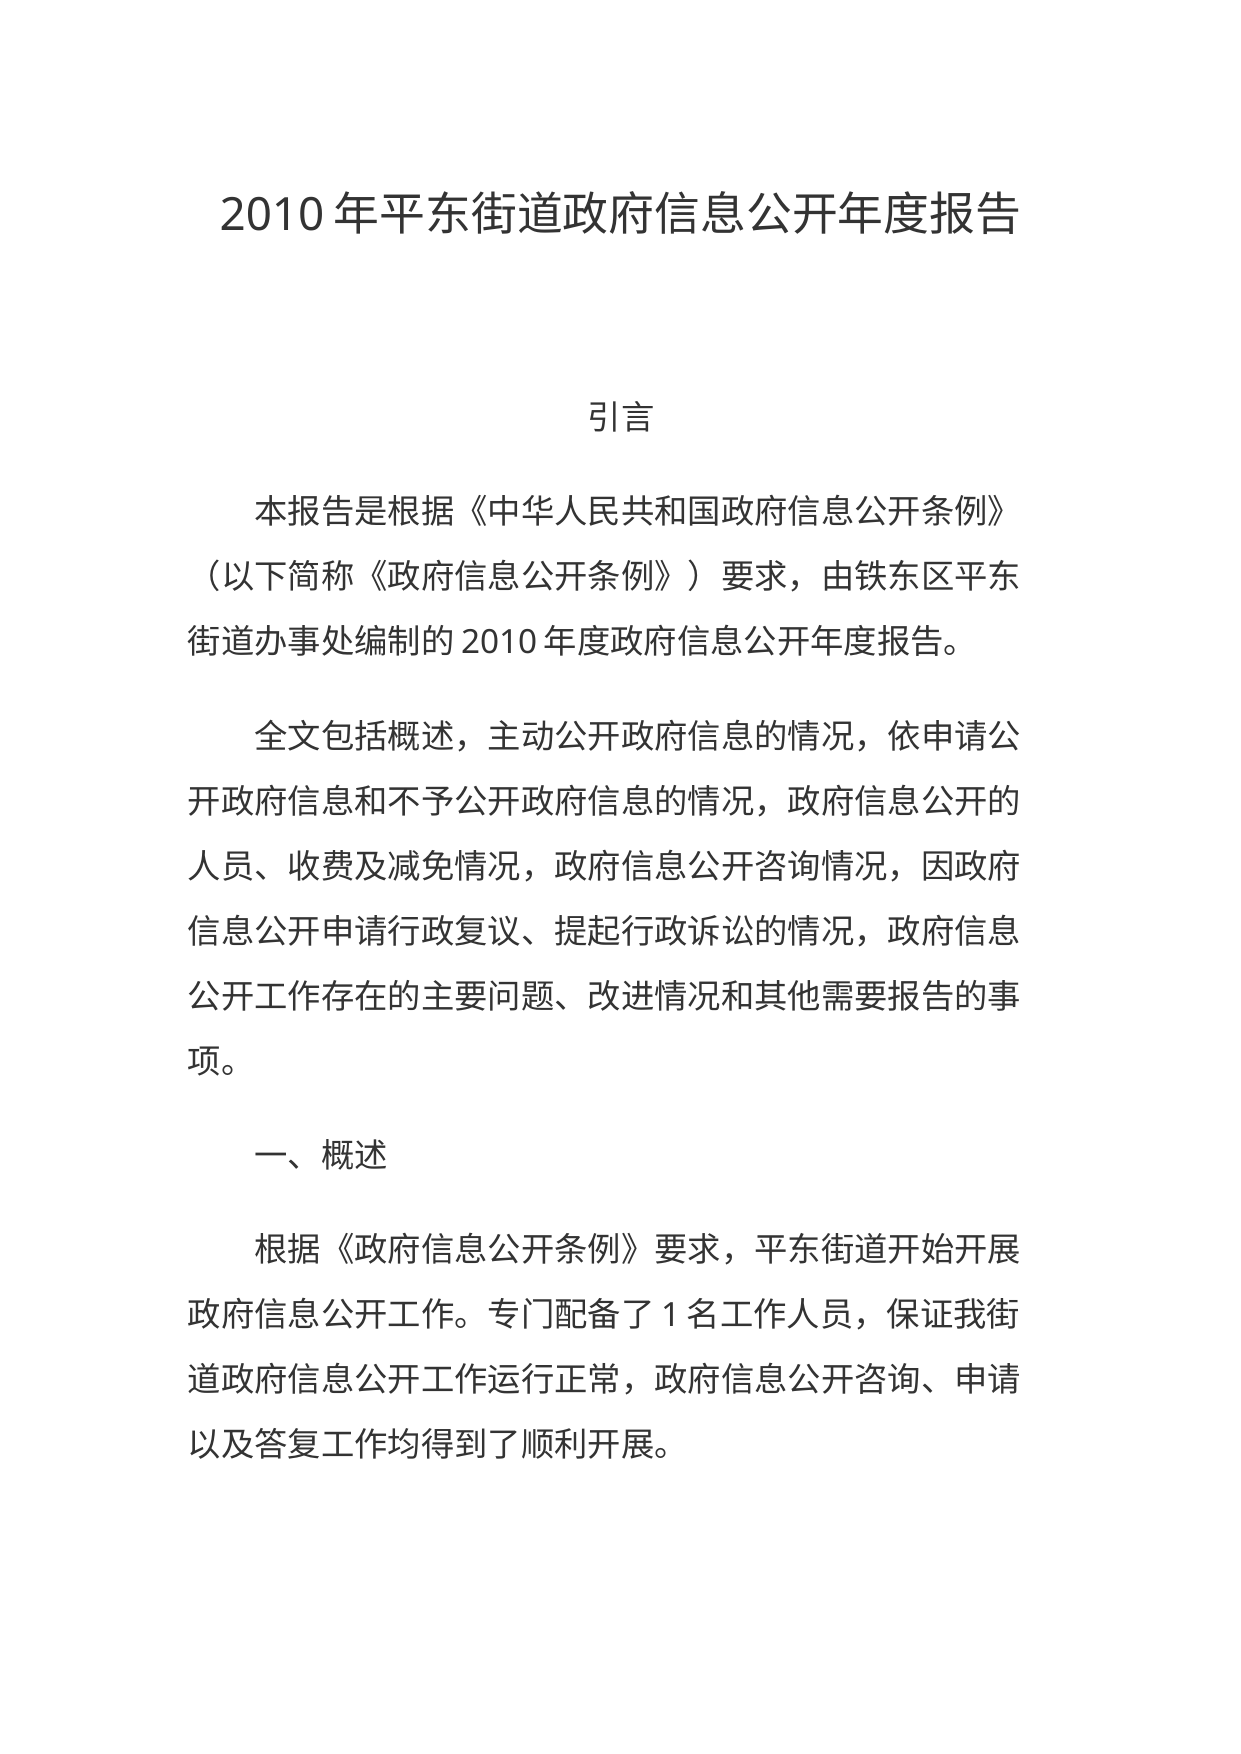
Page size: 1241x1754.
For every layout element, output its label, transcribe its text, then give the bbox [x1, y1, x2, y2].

text 全文包括概述，主动公开政府信息的情况，依申请公开政府信息和不予公开政府信息的情况，政府信息公开的人员、收费及减免情况，政府信息公开咨询情况，因政府信息公开申请行政复议、提起行政诉讼的情况，政府信息公开工作存在的主要问题、改进情况和其他需要报告的事项。 [187, 701, 1053, 1091]
text 一、概述 [187, 1120, 1053, 1185]
text 根据《政府信息公开条例》要求，平东街道开始开展政府信息公开工作。专门配备了1名工作人员，保证我街道政府信息公开工作运行正常，政府信息公开咨询、申请以及答复工作均得到了顺利开展。 [187, 1214, 1053, 1474]
text 引言 [187, 383, 1053, 448]
text 本报告是根据《中华人民共和国政府信息公开条例》（以下简称《政府信息公开条例》）要求，由铁东区平东街道办事处编制的2010年度政府信息公开年度报告。 [187, 477, 1053, 672]
text 2010年平东街道政府信息公开年度报告 [187, 162, 1053, 259]
